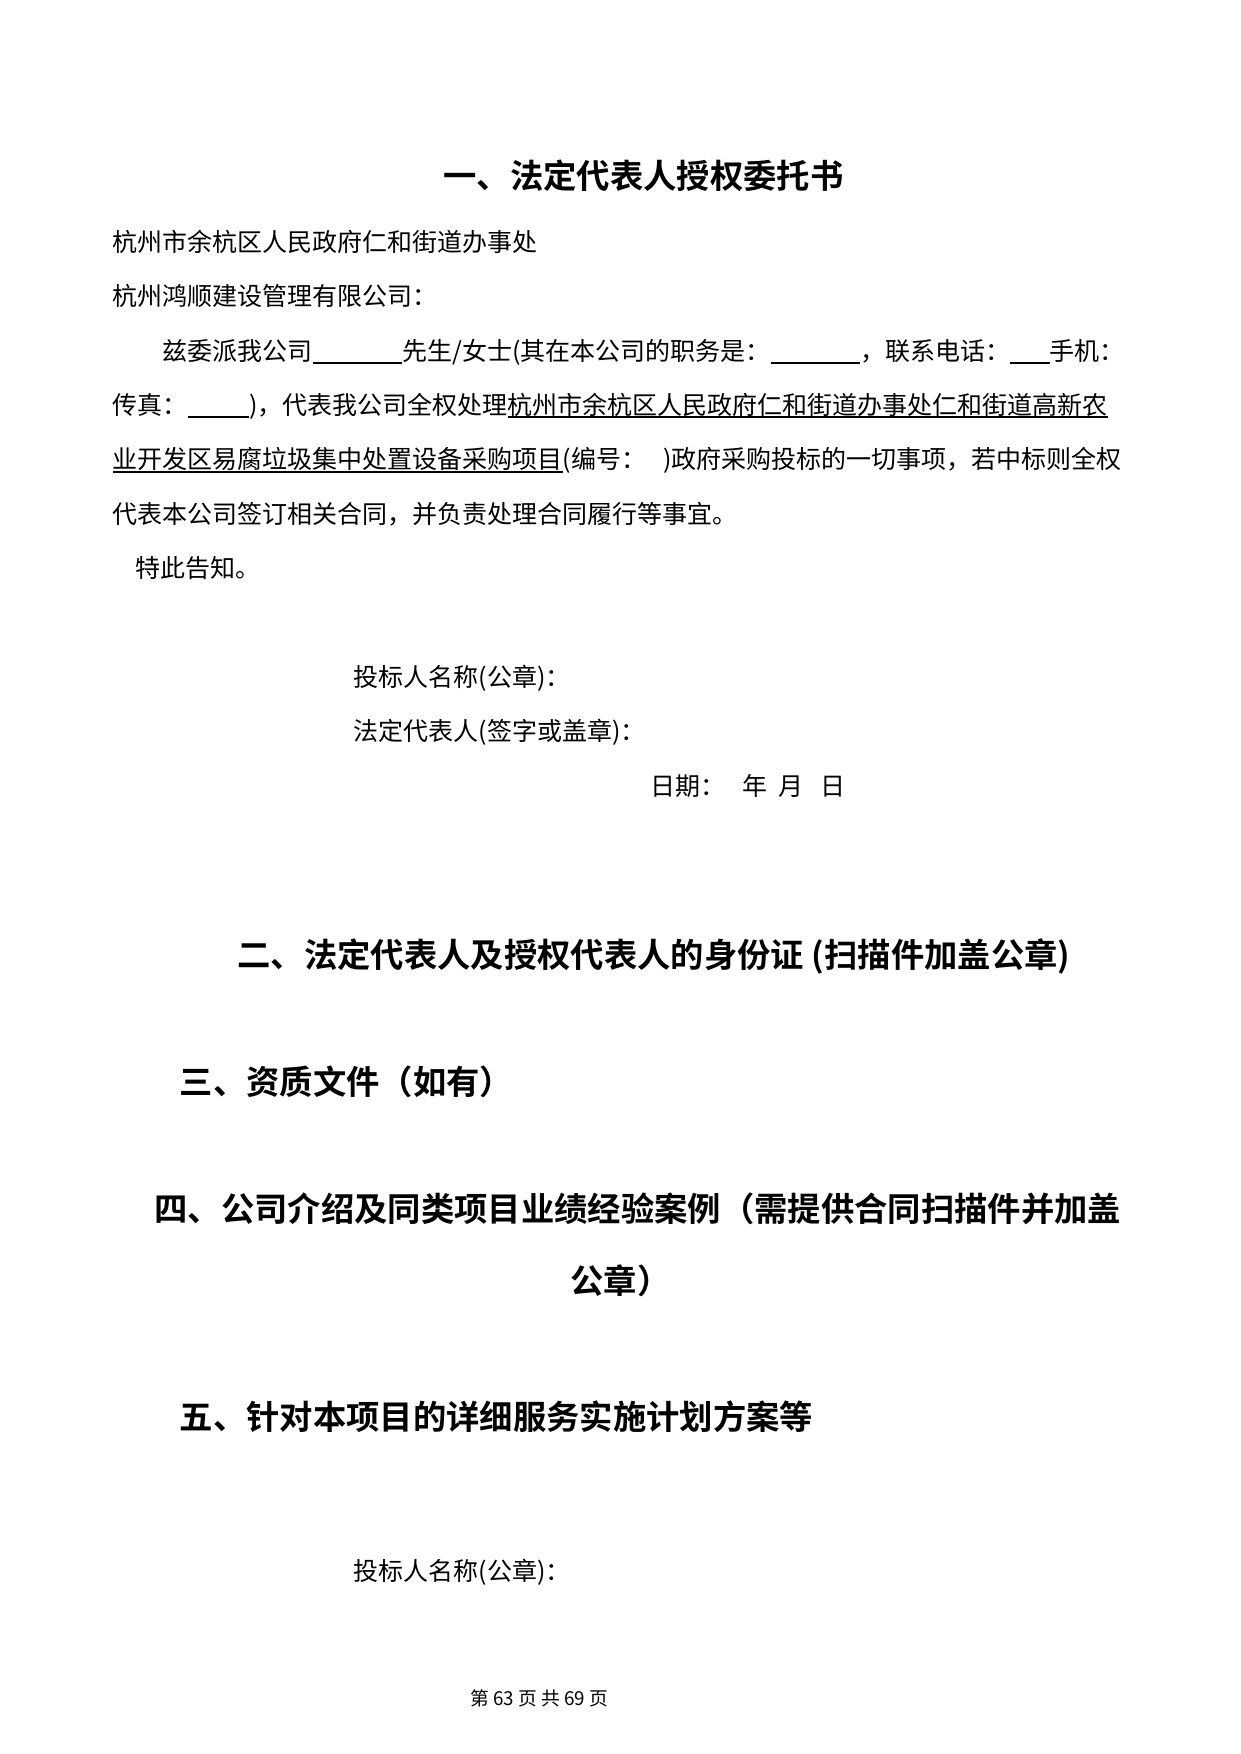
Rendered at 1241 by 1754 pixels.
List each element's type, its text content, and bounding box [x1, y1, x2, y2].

text 三、资质文件（如有） [112, 1056, 1128, 1104]
text 二、法定代表人及授权代表人的身份证 (扫描件加盖公章) [112, 929, 1128, 977]
text 一、法定代表人授权委托书 [112, 150, 1128, 198]
text 投标人名称(公章)： [112, 1551, 1128, 1587]
text 日期： 年 月 日 [112, 766, 1128, 802]
text 投标人名称(公章)： [112, 657, 1128, 693]
text 兹委派我公司 先生/女士(其在本公司的职务是： ，联系电话： 手机： 传真： )，代表我公司全权处理杭州市余杭区人民政府仁和街道办事处仁和街道高新农业开发区易腐垃圾集中处置设备采购项目(编号： )政府采购投标的一切事项，若中标则全权代表本公司签订相关合同，并负责处理合同履行等事宜。 [112, 331, 1128, 530]
text 四、公司介绍及同类项目业绩经验案例（需提供合同扫描件并加盖公章） [112, 1182, 1128, 1303]
text 杭州鸿顺建设管理有限公司： [112, 277, 1128, 313]
text 法定代表人(签字或盖章)： [112, 712, 1128, 748]
text 特此告知。 [112, 548, 1128, 585]
text 杭州市余杭区人民政府仁和街道办事处 [112, 222, 1128, 258]
text 五、针对本项目的详细服务实施计划方案等 [112, 1391, 1128, 1439]
